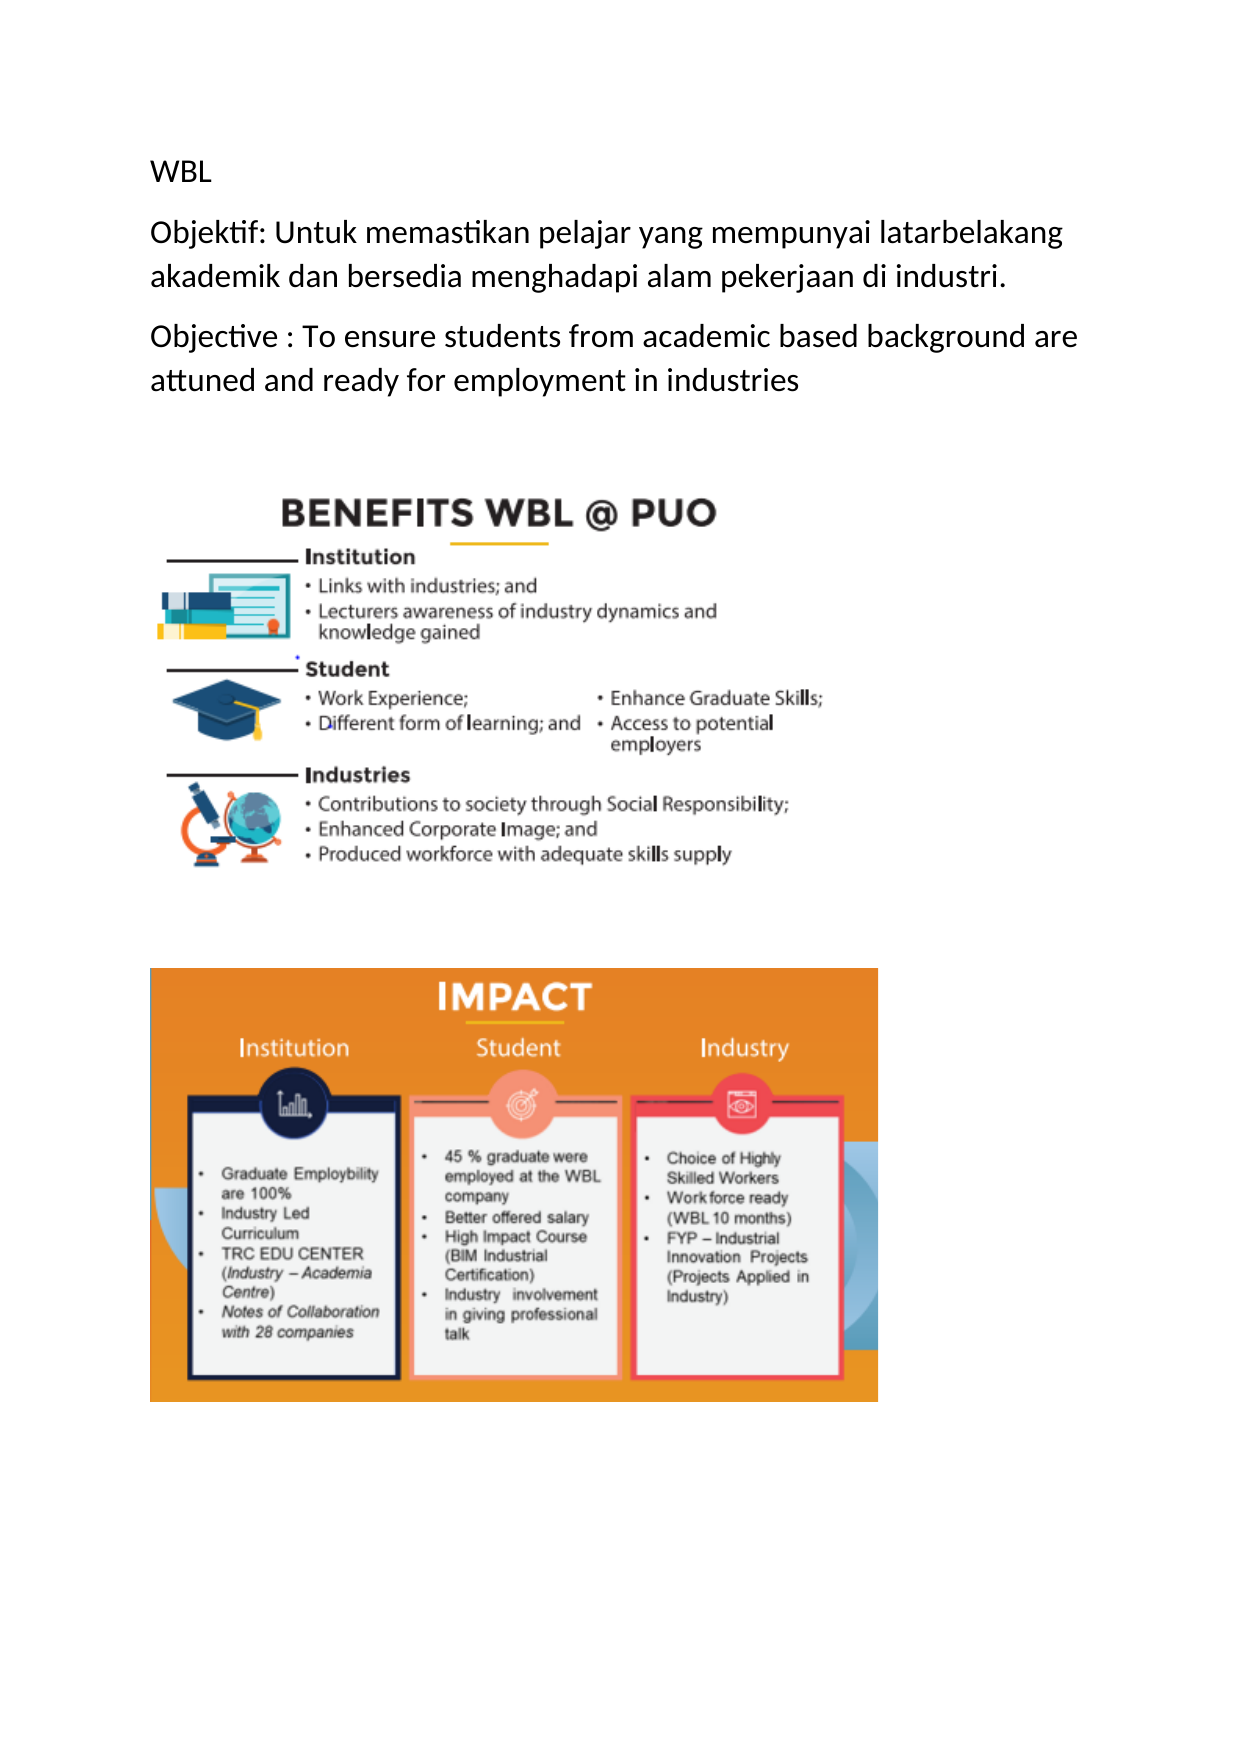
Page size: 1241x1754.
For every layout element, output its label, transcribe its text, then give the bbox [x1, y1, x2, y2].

text WBL [150, 150, 1090, 191]
text Objective : To ensure students from academic based background are attuned and ready for employment in industries [150, 315, 1090, 400]
picture [150, 480, 848, 890]
text Objektif: Untuk memastikan pelajar yang mempunyai latarbelakang akademik dan bersedia menghadapi alam pekerjaan di industri. [150, 211, 1090, 295]
picture [150, 968, 879, 1402]
